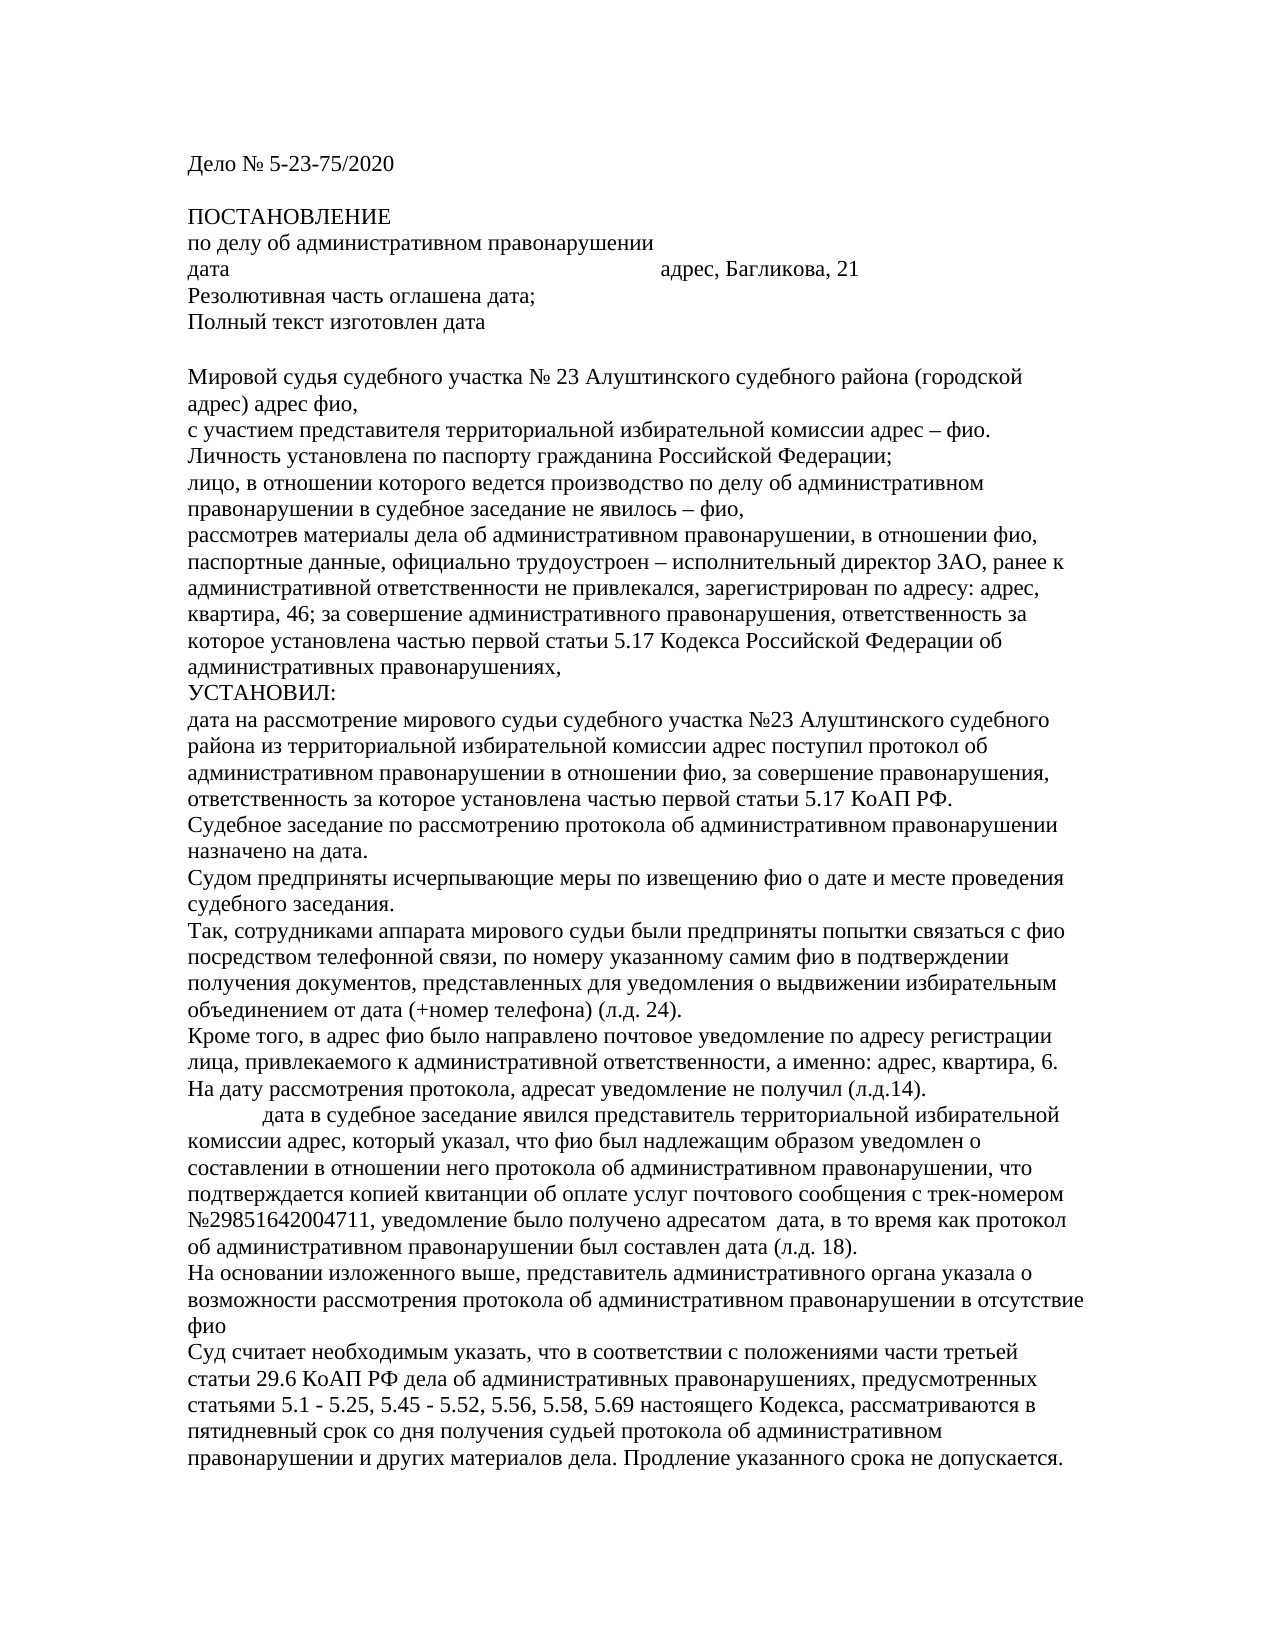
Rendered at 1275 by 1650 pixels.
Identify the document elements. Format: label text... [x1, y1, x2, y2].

text УСТАНОВИЛ: [187, 679, 1087, 706]
text с участием представителя территориальной избирательной комиссии адрес – фио. Личность установлена по паспорту гражданина Российской Федерации; [187, 416, 1087, 469]
text Судебное заседание по рассмотрению протокола об административном правонарушении назначено на дата. [187, 811, 1087, 864]
text лицо, в отношении которого ведется производство по делу об административном правонарушении в судебное заседание не явилось – фио, [187, 469, 1087, 521]
text по делу об административном правонарушении [187, 229, 1087, 255]
text Кроме того, в адрес фио было направлено почтовое уведомление по адресу регистрации лица, привлекаемого к административной ответственности, а именно: адрес, квартира, 6. На дату рассмотрения протокола, адресат уведомление не получил (л.д.14). [187, 1022, 1087, 1101]
text Полный текст изготовлен дата [187, 308, 1087, 334]
text дата на рассмотрение мирового судьи судебного участка №23 Алуштинского судебного района из территориальной избирательной комиссии адрес поступил протокол об административном правонарушении в отношении фио, за совершение правонарушения, ответственность за которое установлена частью первой статьи 5.17 КоАП РФ. [187, 706, 1087, 811]
text Мировой судья судебного участка № 23 Алуштинского судебного района (городской адрес) адрес фио, [187, 363, 1087, 416]
text дата в судебное заседание явился представитель территориальной избирательной комиссии адрес, который указал, что фио был надлежащим образом уведомлен о составлении в отношении него протокола об административном правонарушении, что подтверждается копией квитанции об оплате услуг почтового сообщения с трек-номером №29851642004711, уведомление было получено адресатом дата, в то время как протокол об административном правонарушении был составлен дата (л.д. 18). [187, 1101, 1087, 1259]
text Так, сотрудниками аппарата мирового судьи были предприняты попытки связаться с фио посредством телефонной связи, по номеру указанному самим фио в подтверждении получения документов, представленных для уведомления о выдвижении избирательным объединением от дата (+номер телефона) (л.д. 24). [187, 917, 1087, 1022]
text Судом предприняты исчерпывающие меры по извещению фио о дате и месте проведения судебного заседания. [187, 864, 1087, 917]
text На основании изложенного выше, представитель административного органа указала о возможности рассмотрения протокола об административном правонарушении в отсутствие фио [187, 1259, 1087, 1338]
text дата адрес, Багликова, 21 [187, 255, 1087, 282]
text рассмотрев материалы дела об административном правонарушении, в отношении фио, паспортные данные, официально трудоустроен – исполнительный директор ЗАО, ранее к административной ответственности не привлекался, зарегистрирован по адресу: адрес, квартира, 46; за совершение административного правонарушения, ответственность за которое установлена частью первой статьи 5.17 Кодекса Российской Федерации об административных правонарушениях, [187, 521, 1087, 679]
text Суд считает необходимым указать, что в соответствии с положениями части третьей статьи 29.6 КоАП РФ дела об административных правонарушениях, предусмотренных статьями 5.1 - 5.25, 5.45 - 5.52, 5.56, 5.58, 5.69 настоящего Кодекса, рассматриваются в пятидневный срок со дня получения судьей протокола об административном правонарушении и других материалов дела. Продление указанного срока не допускается. [187, 1338, 1087, 1470]
text Резолютивная часть оглашена дата; [187, 282, 1087, 308]
text ПОСТАНОВЛЕНИЕ [187, 203, 1087, 229]
text Дело № 5-23-75/2020 [187, 150, 1087, 176]
